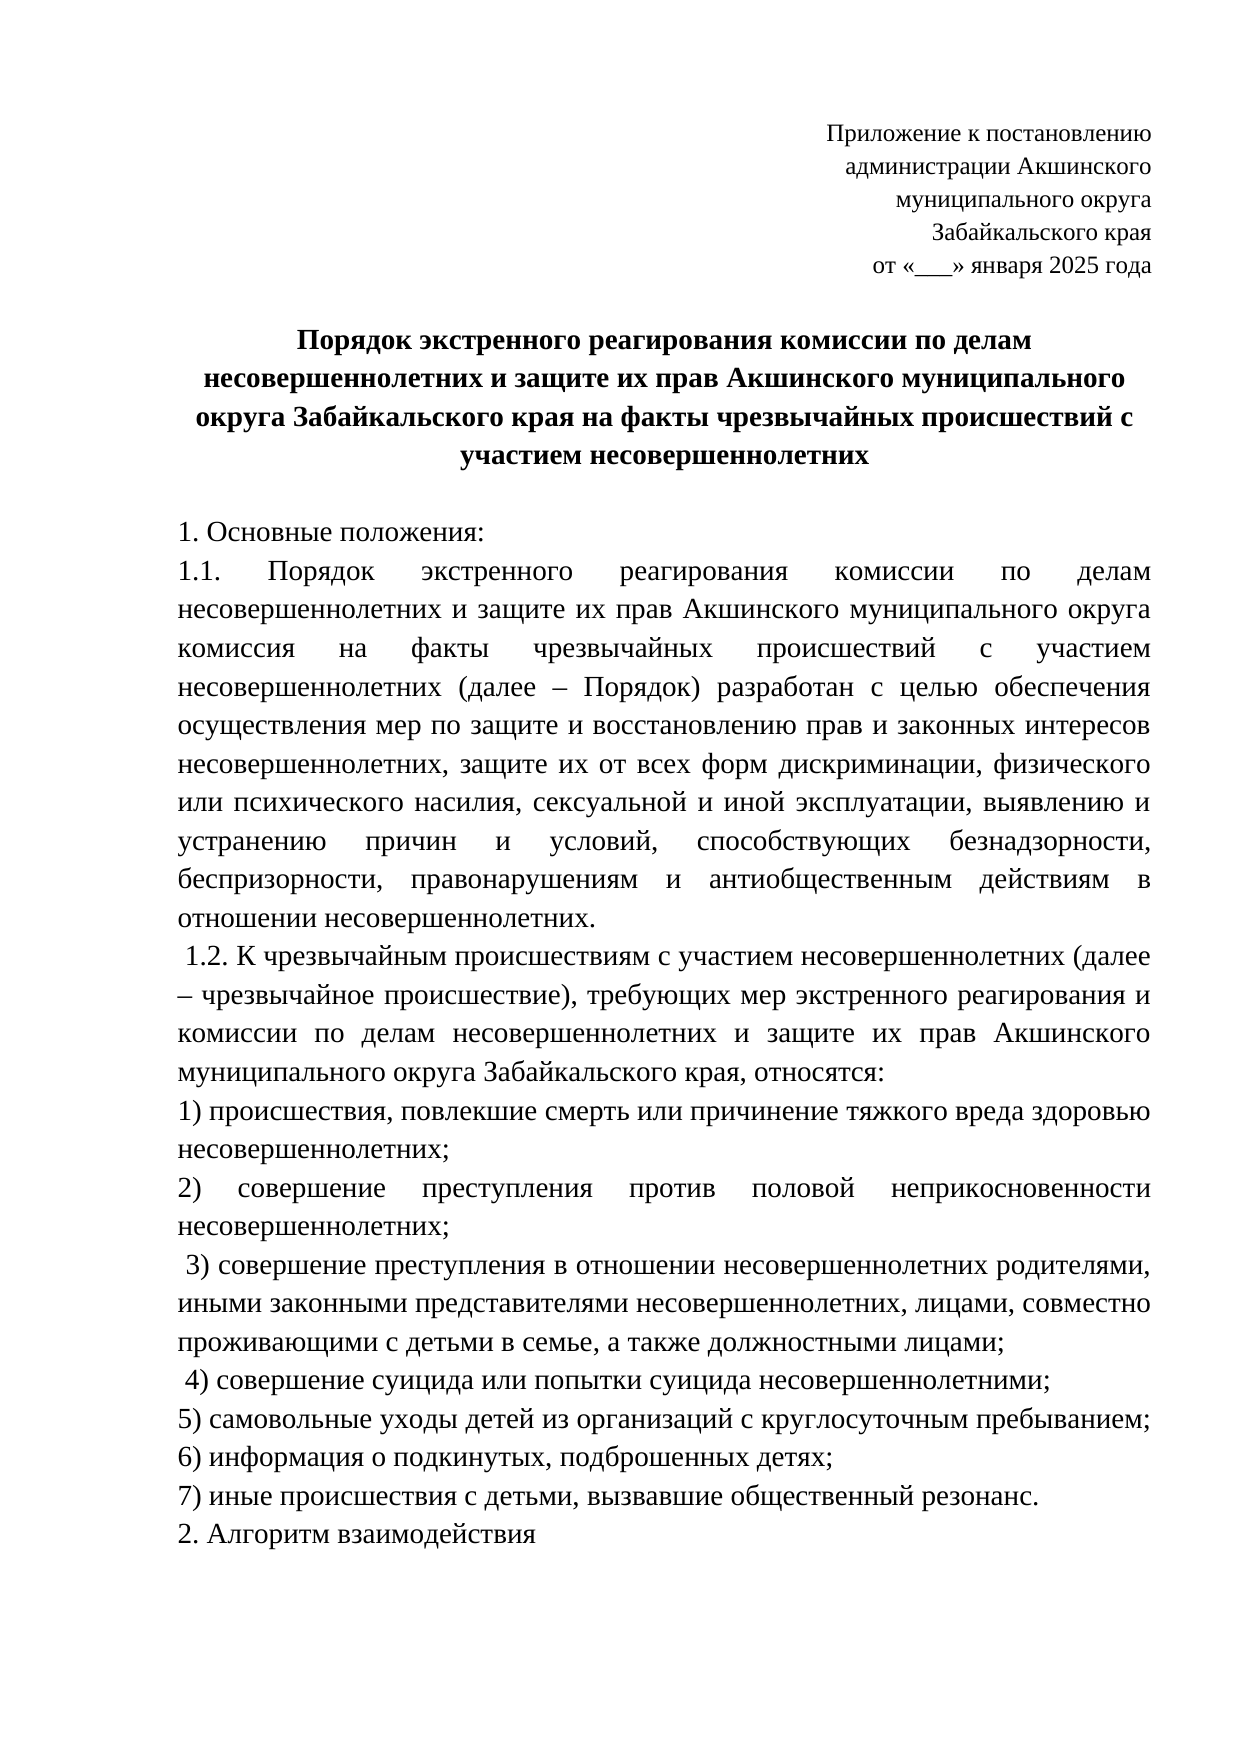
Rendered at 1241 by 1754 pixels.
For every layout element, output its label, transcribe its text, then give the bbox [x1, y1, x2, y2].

text 2) совершение преступления против половой неприкосновенности несовершеннолетних; [177, 1170, 1152, 1242]
text 1.2. К чрезвычайным происшествиям с участием несовершеннолетних (далее – чрезвычайное происшествие), требующих мер экстренного реагирования и комиссии по делам несовершеннолетних и защите их прав Акшинского муниципального округа Забайкальского края, относятся: [177, 938, 1152, 1088]
text 1. Основные положения: [177, 514, 1152, 548]
text 2. Алгоритм взаимодействия [177, 1517, 1152, 1550]
text 4) совершение суицида или попытки суицида несовершеннолетними; [177, 1362, 1152, 1396]
text Порядок экстренного реагирования комиссии по делам несовершеннолетних и защите их прав Акшинского муниципального округа Забайкальского края на факты чрезвычайных происшествий с участием несовершеннолетних [177, 322, 1152, 471]
text от «___» января 2025 года [725, 250, 1152, 279]
text 1.1. Порядок экстренного реагирования комиссии по делам несовершеннолетних и защите их прав Акшинского муниципального округа комиссия на факты чрезвычайных происшествий с участием несовершеннолетних (далее – Порядок) разработан с целью обеспечения осуществления мер по защите и восстановлению прав и законных интересов несовершеннолетних, защите их от всех форм дискриминации, физического или психического насилия, сексуальной и иной эксплуатации, выявлению и устранению причин и условий, способствующих безнадзорности, беспризорности, правонарушениям и антиобщественным действиям в отношении несовершеннолетних. [177, 553, 1152, 933]
text 5) самовольные уходы детей из организаций с круглосуточным пребыванием; 6) информация о подкинутых, подброшенных детях; [177, 1401, 1152, 1473]
text 3) совершение преступления в отношении несовершеннолетних родителями, иными законными представителями несовершеннолетних, лицами, совместно проживающими с детьми в семье, а также должностными лицами; [177, 1247, 1152, 1357]
text 1) происшествия, повлекшие смерть или причинение тяжкого вреда здоровью несовершеннолетних; [177, 1093, 1152, 1165]
text Приложение к постановлению администрации Акшинского муниципального округа Забайкальского края [725, 118, 1152, 246]
text 7) иные происшествия с детьми, вызвавшие общественный резонанс. [177, 1478, 1152, 1512]
